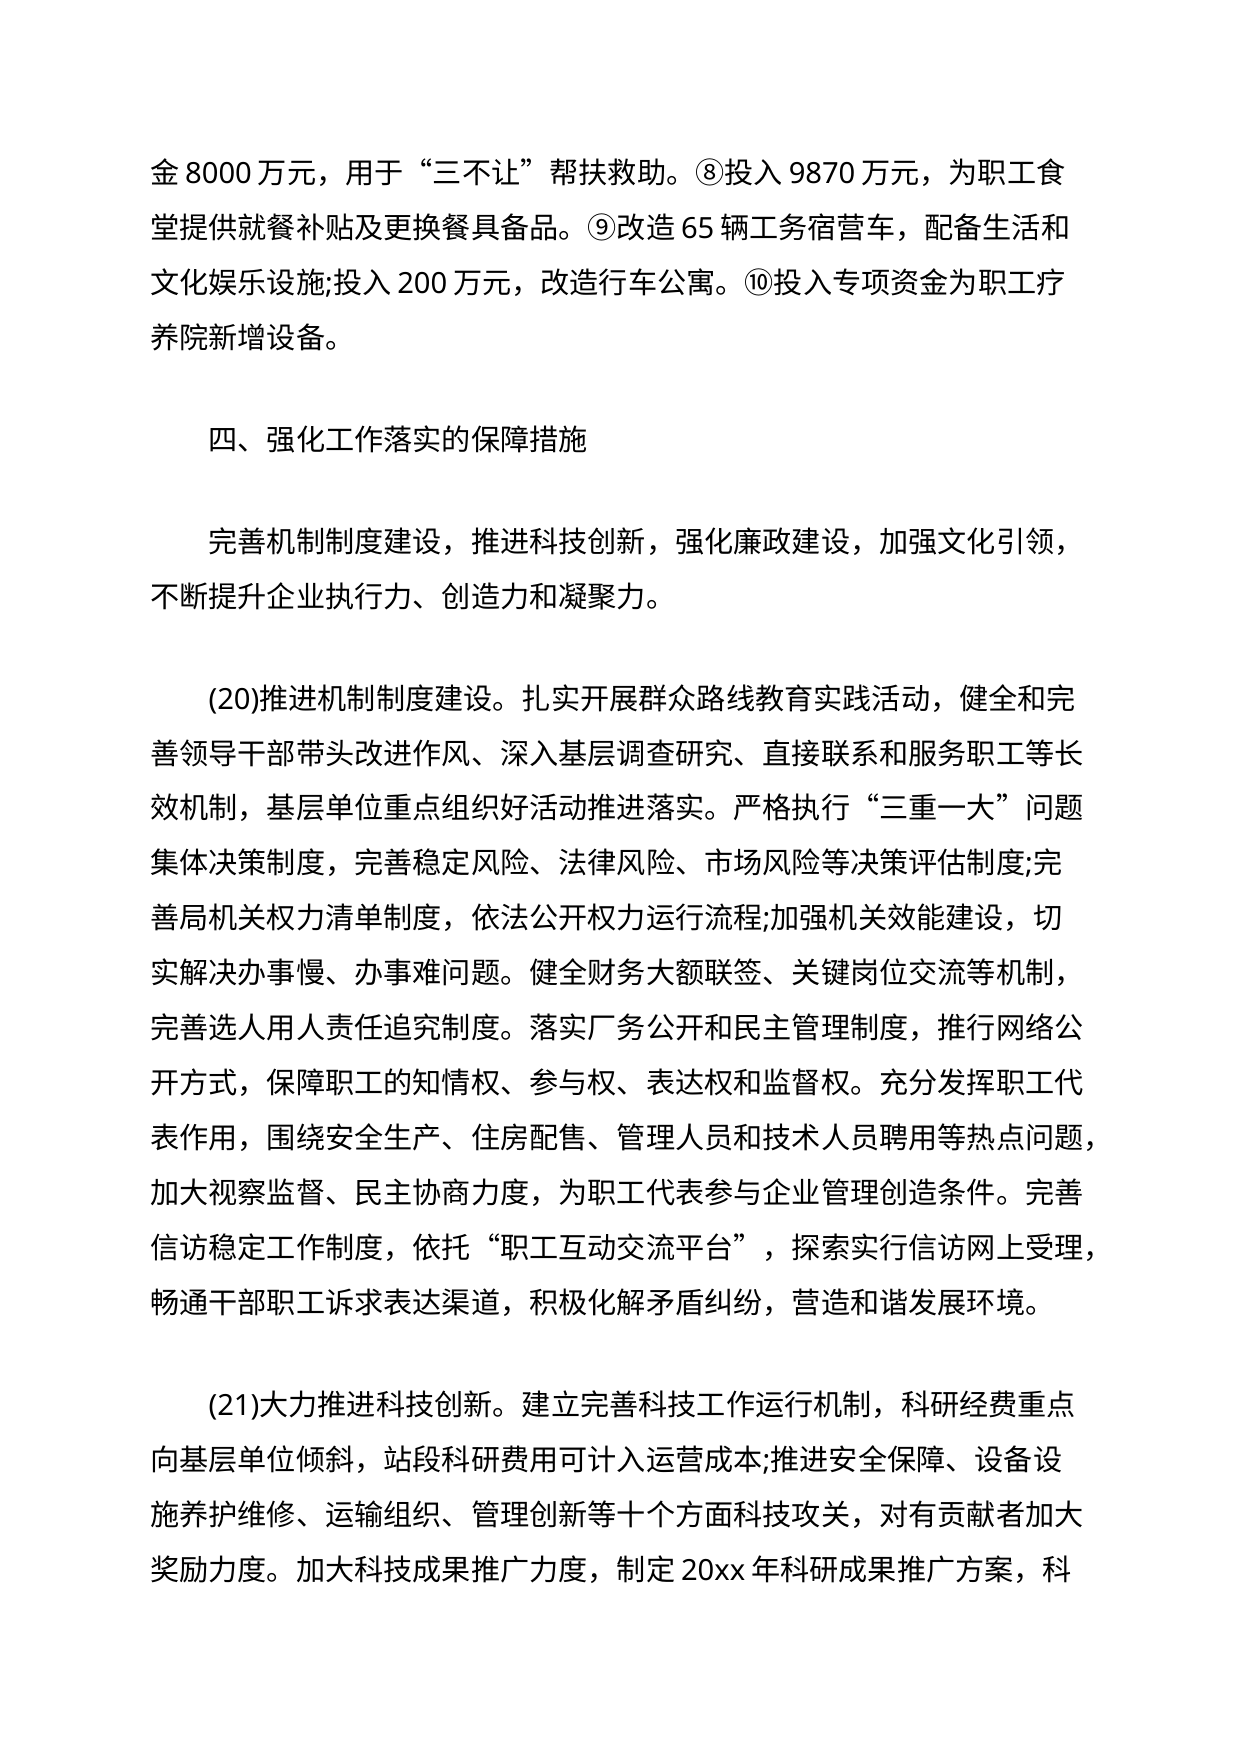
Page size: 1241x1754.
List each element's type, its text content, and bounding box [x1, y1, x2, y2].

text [150, 150, 1090, 357]
text 完善机制制度建设，推进科技创新，强化廉政建设，加强文化引领，不断提升企业执行力、创造力和凝聚力。 [150, 518, 1090, 616]
text (20)推进机制制度建设。扎实开展群众路线教育实践活动，健全和完善领导干部带头改进作风、深入基层调查研究、直接联系和服务职工等长效机制，基层单位重点组织好活动推进落实。严格执行“三重一大”问题集体决策制度，完善稳定风险、法律风险、市场风险等决策评估制度;完善局机关权力清单制度，依法公开权力运行流程;加强机关效能建设，切实解决办事慢、办事难问题。健全财务大额联签、关键岗位交流等机制，完善选人用人责任追究制度。落实厂务公开和民主管理制度，推行网络公开方式，保障职工的知情权、参与权、表达权和监督权。充分发挥职工代表作用，围绕安全生产、住房配售、管理人员和技术人员聘用等热点问题，加大视察监督、民主协商力度，为职工代表参与企业管理创造条件。完善信访稳定工作制度，依托“职工互动交流平台”，探索实行信访网上受理，畅通干部职工诉求表达渠道，积极化解矛盾纠纷，营造和谐发展环境。 [150, 675, 1090, 1322]
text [150, 1381, 1090, 1588]
text 四、强化工作落实的保障措施 [150, 417, 1090, 459]
